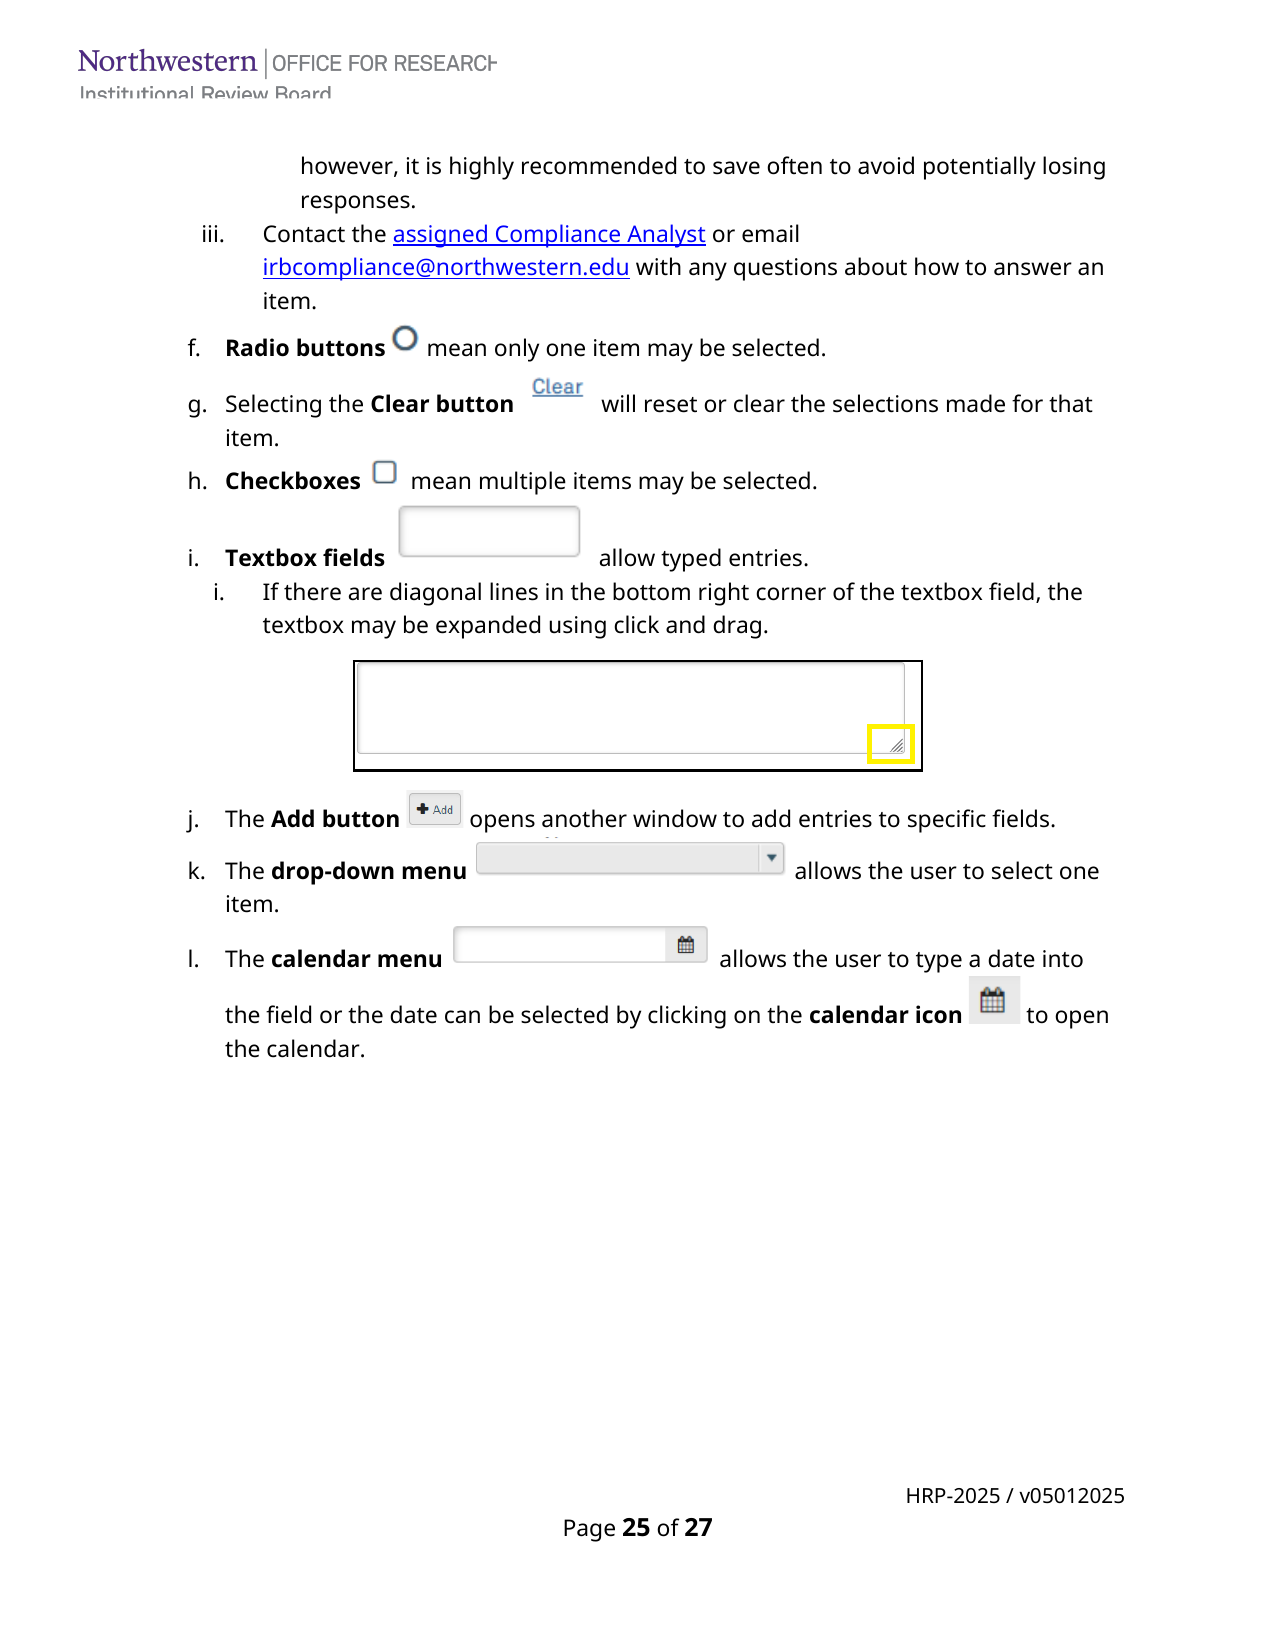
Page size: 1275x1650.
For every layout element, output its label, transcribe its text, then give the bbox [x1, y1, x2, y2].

list The calendar menu allows the user to type a date into the field or the date can be selected by clicking on the calendar icon to open the calendar. [187, 922, 1125, 1064]
picture [520, 365, 595, 413]
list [300, 150, 1125, 215]
list The drop-down menu allows the user to select one item. [187, 837, 1125, 920]
list The Add button opens another window to add entries to specific fields. [187, 791, 1125, 835]
list Contact the assigned Compliance Analyst or email irbcompliance@northwestern.edu with any questions about how to answer an item. [225, 217, 1125, 316]
picture [448, 922, 714, 968]
list Textbox fields allow typed entries. [187, 499, 1125, 573]
picture [385, 318, 427, 357]
list Checkboxes mean multiple items may be selected. [187, 455, 1125, 497]
picture [406, 790, 464, 828]
picture [367, 455, 405, 490]
list Radio buttonsmean only one item may be selected. [187, 319, 1125, 363]
picture [968, 976, 1021, 1024]
picture [391, 499, 593, 567]
list If there are diagonal lines in the bottom right corner of the textbox field, the textbox may be expanded using click and drag. [225, 576, 1125, 641]
list Selecting the Clear button will reset or clear the selections made for that item. [187, 366, 1125, 453]
picture [355, 662, 921, 769]
picture [473, 837, 789, 880]
picture [78, 48, 497, 99]
